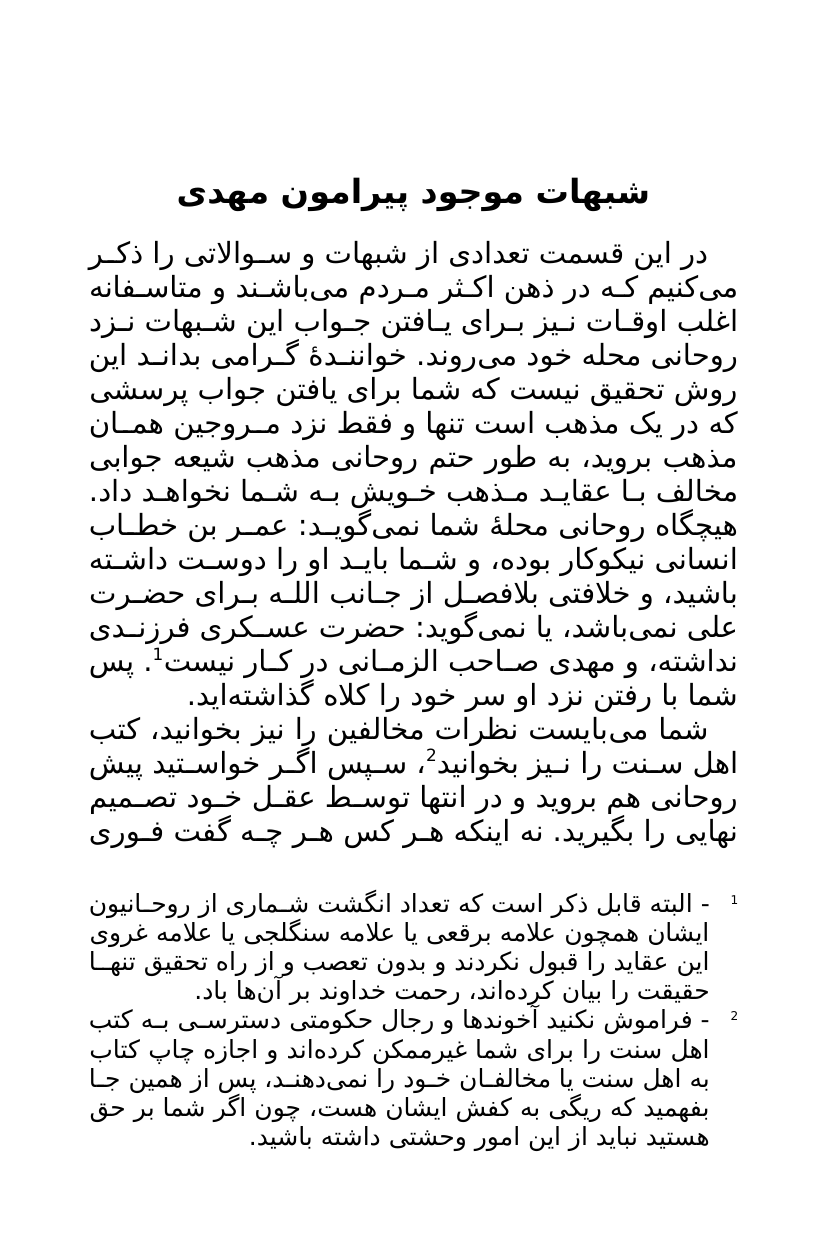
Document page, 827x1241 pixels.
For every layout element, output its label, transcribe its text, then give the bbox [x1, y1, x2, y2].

text شبهات موجود پیرامون مهدی [89, 173, 738, 212]
text در این قسمت تعدادی از شبهات و سوالاتی را ذکر می‌کنیم که در ذهن اکثر مردم می‌باشند و متاسفانه اغلب اوقات نیز برای یافتن جواب این شبهات نزد روحانی محله خود می‌روند. خوانندۀ گرامی بداند این روش تحقیق نیست که شما برای یافتن جواب پرسشی که در یک مذهب است تنها و فقط نزد مروجین همان مذهب بروید، به طور حتم روحانی مذهب شیعه جوابی مخالف با عقاید مذهب خویش به شما نخواهد داد. هیچگاه روحانی محلۀ شما نمی‌گوید: عمر بن خطاب انسانی نیکوکار بوده، و شما باید او را دوست داشته باشید، و خلافتی بلافصل از جانب الله برای حضرت علی نمی‌باشد، یا نمی‌گوید: حضرت عسکری فرزندی نداشته، و مهدی صاحب الزمانی در کار نیست. پس شما با رفتن نزد او سر خود را کلاه گذاشته‌اید. [89, 237, 738, 712]
text شما می‌بایست نظرات مخالفین را نیز بخوانید، کتب اهل سنت را نیز بخوانید، سپس اگر خواستید پیش روحانی هم بروید و در انتها توسط عقل خود تصمیم نهایی را بگیرید. نه اینکه هر کس هر چه گفت فوری قبول کنید و زحمت تحقیق به خود ندهید (طلب علم در اسلام واجب است)، در اینجا تعدادی از شبهات پیرامون مهدی را ذکر می‌کنیم که در ذهن خیلی از مردم و جوانان می‌باشند: [89, 712, 738, 848]
